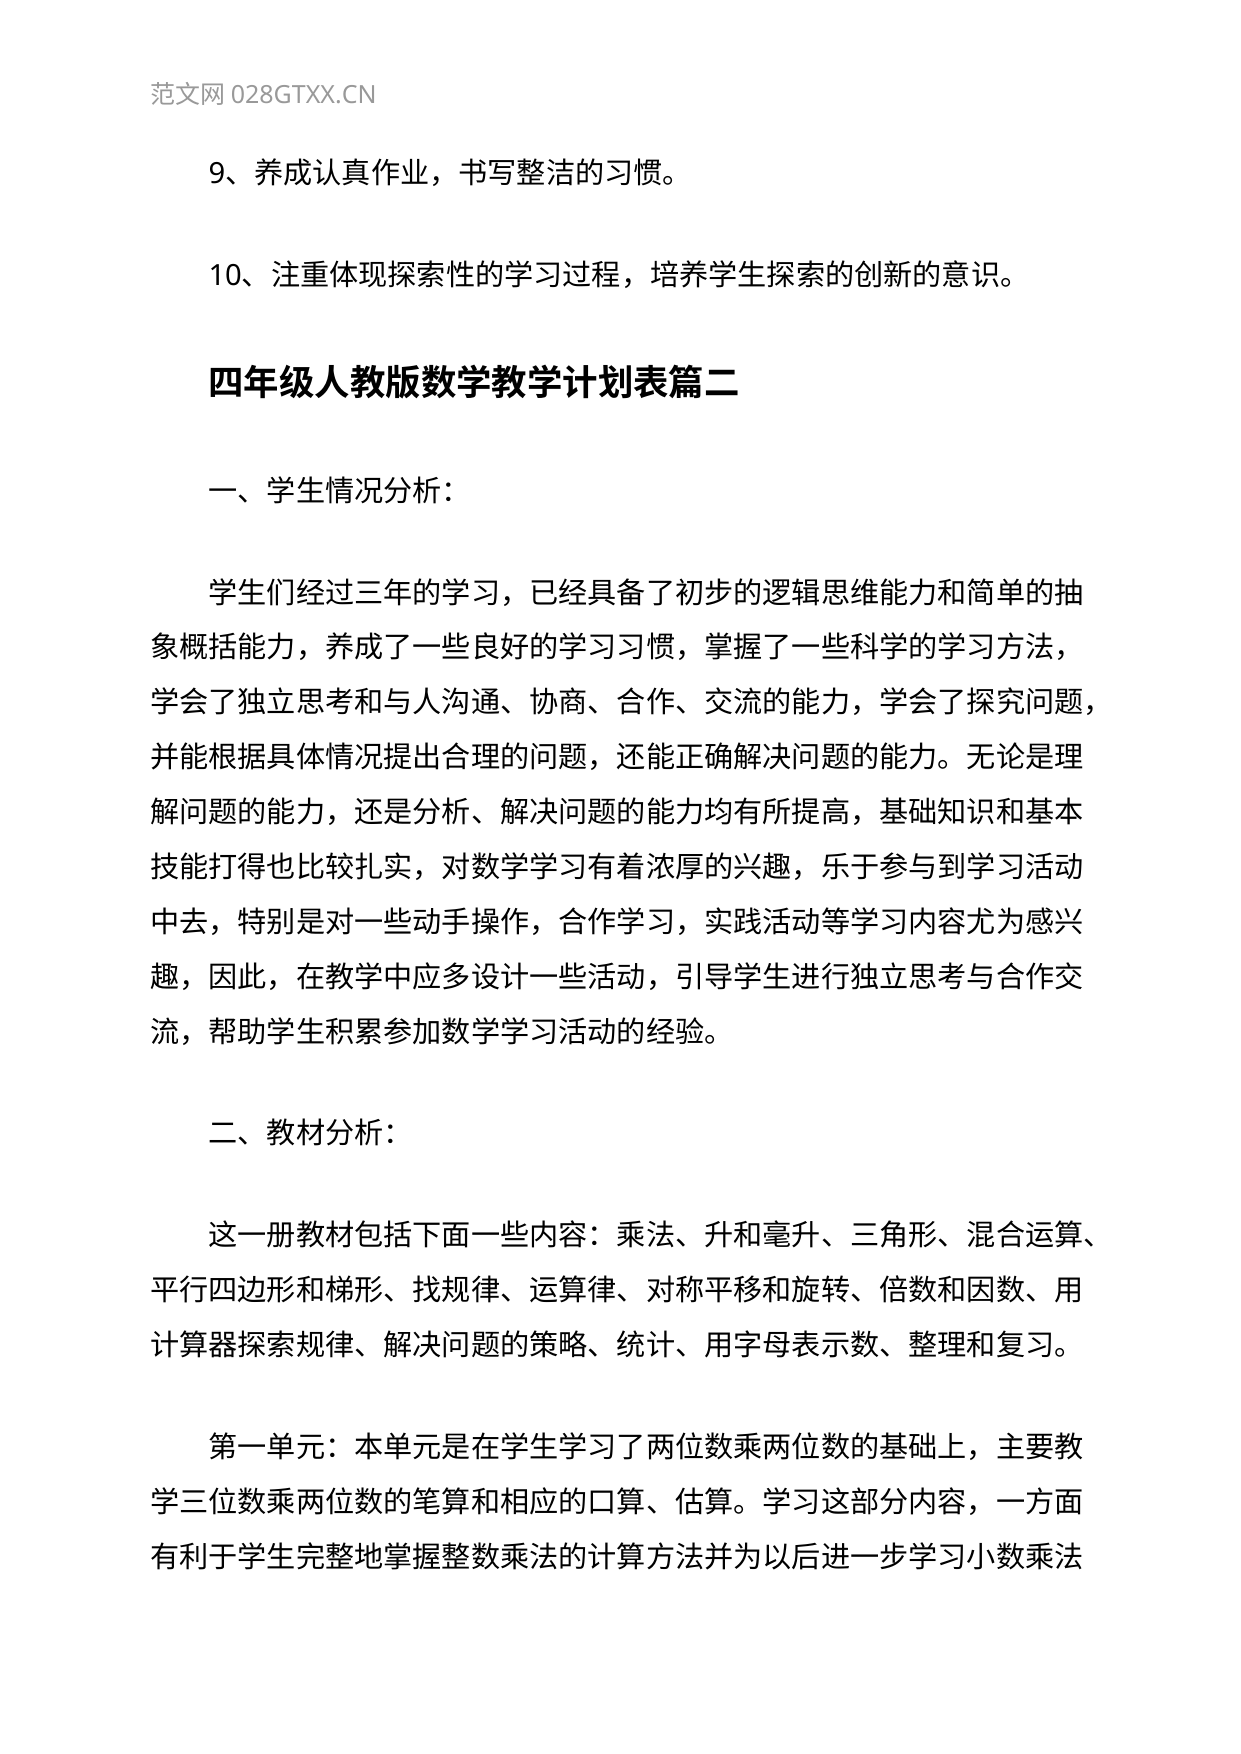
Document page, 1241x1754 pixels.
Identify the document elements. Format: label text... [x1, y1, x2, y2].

text 这一册教材包括下面一些内容：乘法、升和毫升、三角形、混合运算、平行四边形和梯形、找规律、运算律、对称平移和旋转、倍数和因数、用计算器探索规律、解决问题的策略、统计、用字母表示数、整理和复习。 [150, 1212, 1090, 1364]
text 9、养成认真作业，书写整洁的习惯。 [150, 150, 1090, 192]
text 一、学生情况分析： [150, 467, 1090, 510]
text 10、注重体现探索性的学习过程，培养学生探索的创新的意识。 [150, 252, 1090, 294]
text 四年级人教版数学教学计划表篇二 [150, 354, 1090, 405]
text 学生们经过三年的学习，已经具备了初步的逻辑思维能力和简单的抽象概括能力，养成了一些良好的学习习惯，掌握了一些科学的学习方法，学会了独立思考和与人沟通、协商、合作、交流的能力，学会了探究问题，并能根据具体情况提出合理的问题，还能正确解决问题的能力。无论是理解问题的能力，还是分析、解决问题的能力均有所提高，基础知识和基本技能打得也比较扎实，对数学学习有着浓厚的兴趣，乐于参与到学习活动中去，特别是对一些动手操作，合作学习，实践活动等学习内容尤为感兴趣，因此，在教学中应多设计一些活动，引导学生进行独立思考与合作交流，帮助学生积累参加数学学习活动的经验。 [150, 569, 1090, 1051]
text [150, 1423, 1090, 1576]
text 二、教材分析： [150, 1110, 1090, 1152]
